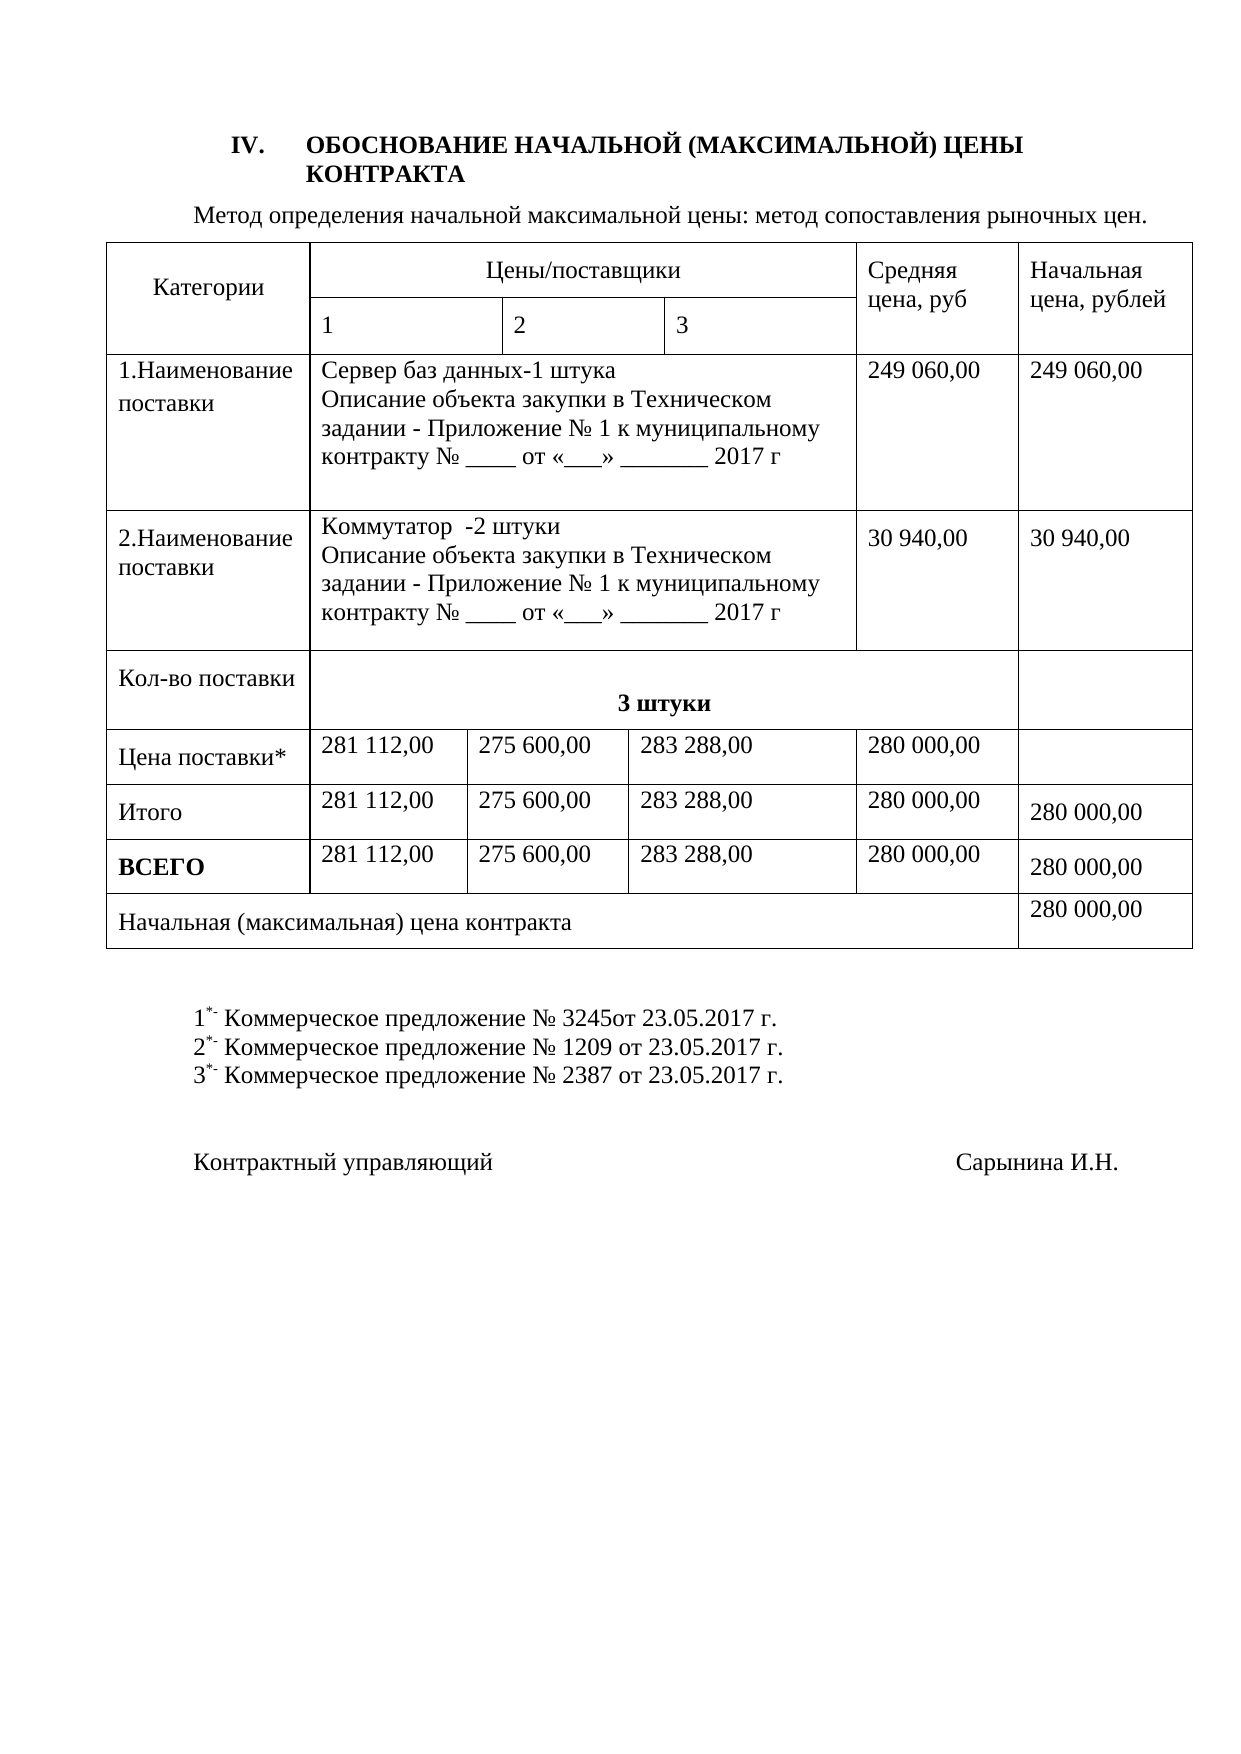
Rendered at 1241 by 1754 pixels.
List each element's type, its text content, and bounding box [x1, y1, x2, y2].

table_cell 30 940,00 [857, 511, 1018, 650]
table_cell 249 060,00 [1019, 355, 1192, 510]
table_cell 283 288,00 [629, 840, 856, 893]
table_cell 281 112,00 [311, 730, 467, 784]
table_cell 281 112,00 [311, 785, 467, 838]
table_cell [1019, 651, 1192, 729]
table_cell 3 [665, 298, 856, 354]
table_cell 2.Наименование поставки [107, 511, 309, 650]
table_cell 280 000,00 [1019, 840, 1192, 893]
list ОБОСНОВАНИЕ НАЧАЛЬНОЙ (МАКСИМАЛЬНОЙ) ЦЕНЫ КОНТРАКТА [231, 131, 1181, 188]
table_cell 1.Наименование поставки [107, 355, 309, 510]
table_cell Начальная (максимальная) цена контракта [107, 894, 1018, 948]
text 3*- Коммерческое предложение № 2387 от 23.05.2017 г. [193, 1060, 1181, 1089]
table_cell 3 штуки [311, 651, 1018, 729]
table_cell 275 600,00 [468, 785, 628, 838]
table_cell ВСЕГО [107, 840, 309, 893]
table_cell Сервер баз данных-1 штука Описание объекта закупки в Техническом задании - Приложение № 1 к муниципальному контракту № ____ от «___» _______ 2017 г [311, 355, 856, 510]
table_cell Коммутатор -2 штуки Описание объекта закупки в Техническом задании - Приложение № 1 к муниципальному контракту № ____ от «___» _______ 2017 г [311, 511, 856, 650]
table_header Категории [107, 243, 309, 354]
table_header Цены/поставщики [311, 243, 856, 297]
table_cell 2 [503, 298, 664, 354]
table_cell 280 000,00 [857, 730, 1018, 784]
table_cell Итого [107, 785, 309, 838]
table_cell 275 600,00 [468, 730, 628, 784]
table_cell 280 000,00 [1019, 894, 1192, 948]
text Метод определения начальной максимальной цены: метод сопоставления рыночных цен. [118, 201, 1181, 229]
text Контрактный управляющий Сарынина И.Н. [193, 1147, 1181, 1175]
table_cell 30 940,00 [1019, 511, 1192, 650]
table_cell 281 112,00 [311, 840, 467, 893]
table_cell 283 288,00 [629, 730, 856, 784]
text 1*- Коммерческое предложение № 3245от 23.05.2017 г. [193, 1003, 1181, 1032]
table_cell [1019, 730, 1192, 784]
text 2*- Коммерческое предложение № 1209 от 23.05.2017 г. [193, 1032, 1181, 1060]
table_header Средняя цена, руб [857, 243, 1018, 354]
table_header Начальная цена, рублей [1019, 243, 1192, 354]
table_cell 283 288,00 [629, 785, 856, 838]
table_cell 280 000,00 [1019, 785, 1192, 838]
table_cell 280 000,00 [857, 840, 1018, 893]
table_cell Цена поставки* [107, 730, 309, 784]
table_cell 280 000,00 [857, 785, 1018, 838]
table_cell 275 600,00 [468, 840, 628, 893]
table_cell Кол-во поставки [107, 651, 309, 729]
table_cell 1 [311, 298, 502, 354]
table_cell 249 060,00 [857, 355, 1018, 510]
